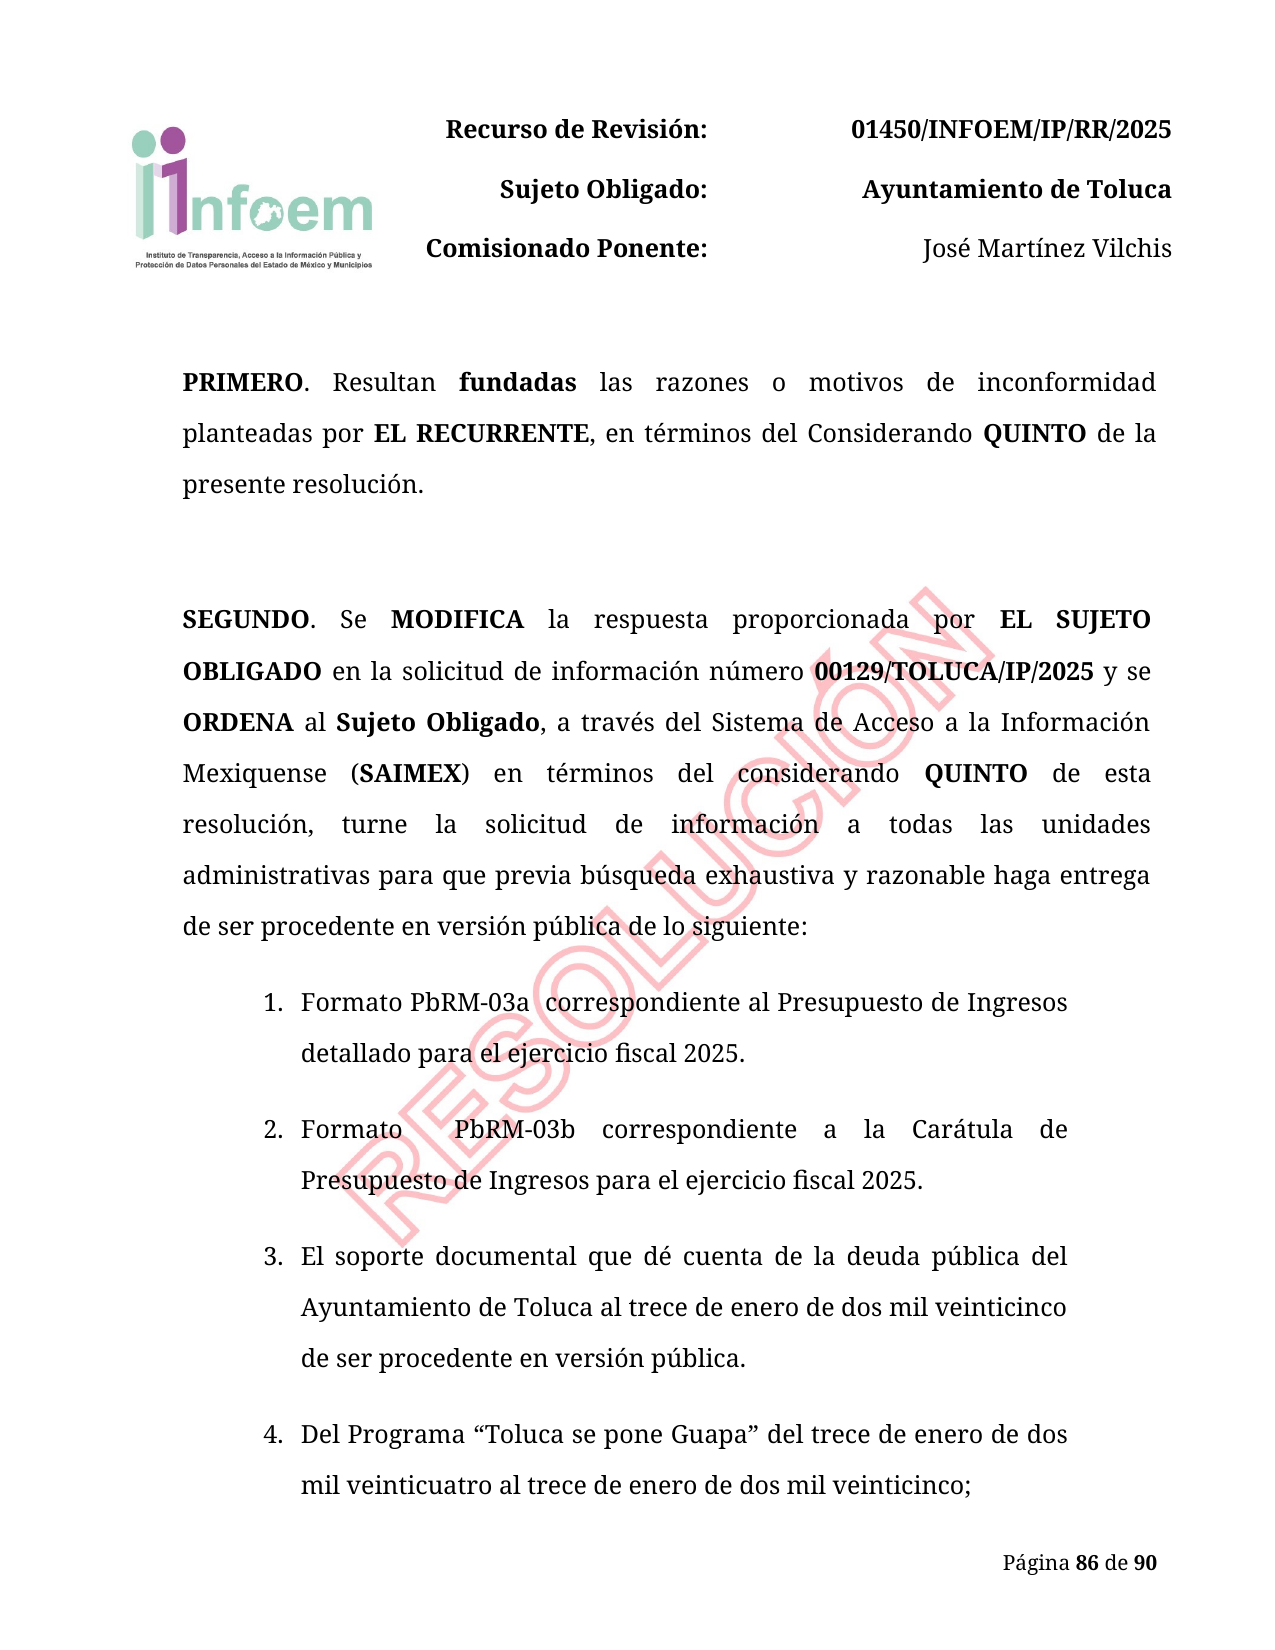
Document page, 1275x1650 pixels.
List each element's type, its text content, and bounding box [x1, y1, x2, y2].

list Formato PbRM-03b correspondiente a la Carátula de Presupuesto de Ingresos para el ejercicio fiscal 2025. [263, 1112, 1068, 1197]
list Formato PbRM-03a correspondiente al Presupuesto de Ingresos detallado para el ejercicio fiscal 2025. [263, 984, 1068, 1069]
list El soporte documental que dé cuenta de la deuda pública del Ayuntamiento de Toluca al trece de enero de dos mil veinticinco de ser procedente en versión pública. [263, 1239, 1068, 1375]
list Del Programa “Toluca se pone Guapa” del trece de enero de dos mil veinticuatro al trece de enero de dos mil veinticinco; [263, 1417, 1068, 1502]
text SEGUNDO. Se MODIFICA la respuesta proporcionada por EL SUJETO OBLIGADO en la solicitud de información número 00129/TOLUCA/IP/2025 y se ORDENA al Sujeto Obligado, a través del Sistema de Acceso a la Información Mexiquense (SAIMEX) en términos del considerando QUINTO de esta resolución, turne la solicitud de información a todas las unidades administrativas para que previa búsqueda exhaustiva y razonable haga entrega de ser procedente en versión pública de lo siguiente: [182, 602, 1152, 942]
text PRIMERO. Resultan fundadas las razones o motivos de inconformidad planteadas por EL RECURRENTE, en términos del Considerando QUINTO de la presente resolución. [182, 365, 1157, 501]
picture [12, 66, 1275, 1650]
